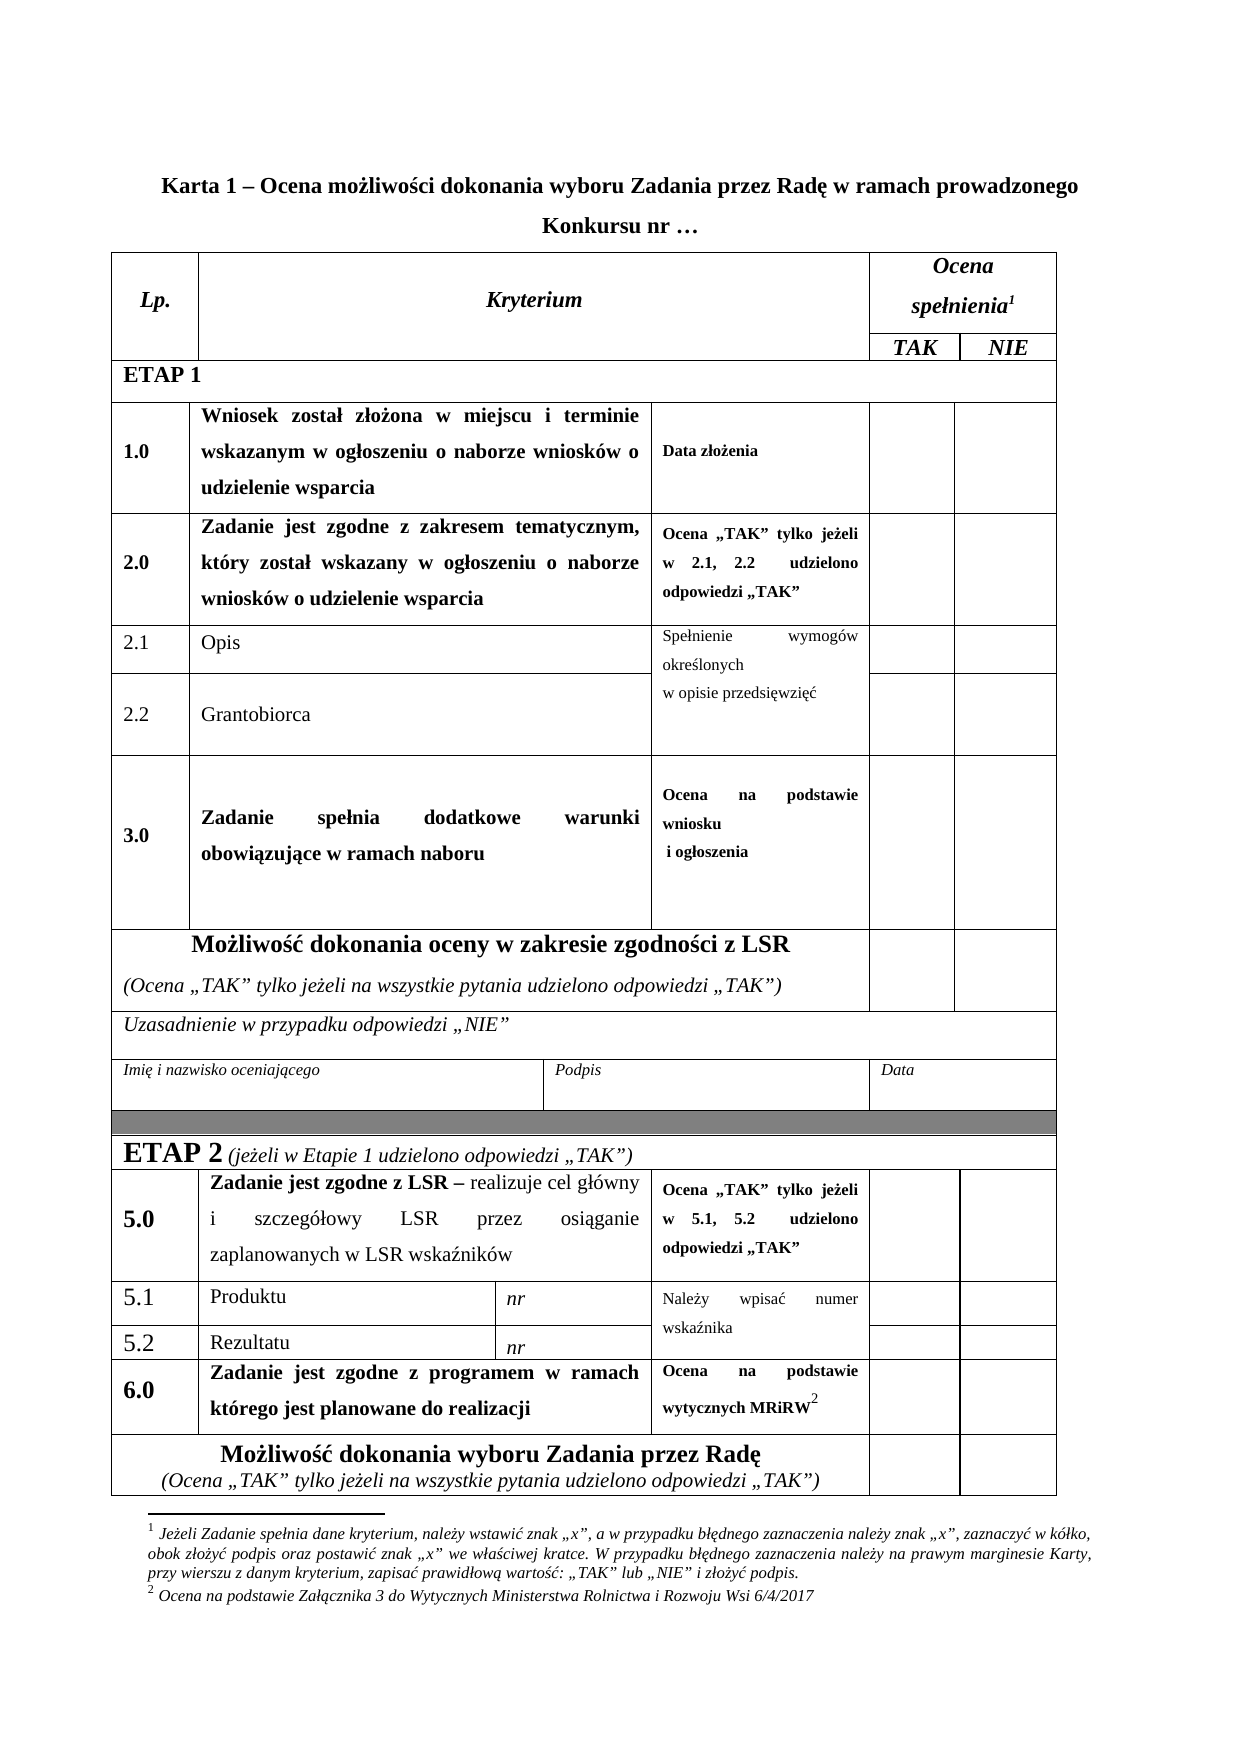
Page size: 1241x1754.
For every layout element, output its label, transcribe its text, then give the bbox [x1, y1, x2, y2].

table_cell Imię i nazwisko oceniającego [112, 1060, 543, 1109]
table_cell 5.0 [112, 1170, 198, 1281]
table_cell [870, 1435, 959, 1495]
table_cell Data [870, 1060, 1056, 1109]
table_cell nr [496, 1326, 651, 1359]
table_cell Produktu [199, 1282, 495, 1325]
table_cell [870, 930, 954, 1011]
table_cell Możliwość dokonania oceny w zakresie zgodności z LSR (Ocena „TAK” tylko jeżeli na wszystkie pytania udzielono odpowiedzi „TAK”) [112, 930, 869, 1011]
table_cell 2.1 [112, 626, 189, 673]
table_cell Możliwość dokonania wyboru Zadania przez Radę (Ocena „TAK” tylko jeżeli na wszystkie pytania udzielono odpowiedzi „TAK”) [112, 1435, 869, 1495]
table_cell 2.0 [112, 514, 189, 625]
table_cell [955, 514, 1056, 625]
table_cell NIE [961, 334, 1056, 360]
table_cell Zadanie spełnia dodatkowe warunki obowiązujące w ramach naboru [190, 756, 651, 928]
table_cell [961, 1360, 1056, 1434]
table_cell 5.2 [112, 1326, 198, 1359]
table_cell [961, 1435, 1056, 1495]
table_cell [870, 626, 954, 673]
table_cell 5.1 [112, 1282, 198, 1325]
table_cell [961, 1170, 1056, 1281]
table_cell Ocena na podstawie wytycznych MRiRW [652, 1360, 869, 1434]
table_cell 3.0 [112, 756, 189, 928]
table_cell [955, 674, 1056, 755]
table_cell Wniosek został złożona w miejscu i terminie wskazanym w ogłoszeniu o naborze wniosków o udzielenie wsparcia [190, 403, 651, 513]
table_cell [870, 1360, 959, 1434]
table_cell nr [496, 1282, 651, 1325]
table_header Kryterium [199, 253, 869, 360]
table_cell ETAP 2 (jeżeli w Etapie 1 udzielono odpowiedzi „TAK”) [112, 1136, 1056, 1169]
table_cell [955, 930, 1056, 1011]
table_cell [961, 1282, 1056, 1325]
table_cell Zadanie jest zgodne z zakresem tematycznym, który został wskazany w ogłoszeniu o naborze wniosków o udzielenie wsparcia [190, 514, 651, 625]
table_cell Zadanie jest zgodne z LSR – realizuje cel główny i szczegółowy LSR przez osiąganie zaplanowanych w LSR wskaźników [199, 1170, 651, 1281]
table_cell 6.0 [112, 1360, 198, 1434]
text Karta 1 – Ocena możliwości dokonania wyboru Zadania przez Radę w ramach prowadzonego Konkursu nr … [148, 173, 1093, 238]
table_cell [870, 1326, 959, 1359]
table_cell Spełnienie wymogów określonych w opisie przedsięwzięć [652, 626, 869, 755]
table_cell Rezultatu [199, 1326, 495, 1359]
table_cell [870, 756, 954, 928]
table_cell [870, 674, 954, 755]
table_cell Opis [190, 626, 651, 673]
table_cell [112, 1111, 1056, 1134]
table_cell [955, 756, 1056, 928]
table_cell [955, 626, 1056, 673]
table_header Lp. [112, 253, 198, 360]
table_cell [955, 403, 1056, 513]
table_cell 1.0 [112, 403, 189, 513]
table_cell [870, 514, 954, 625]
table_cell [961, 1326, 1056, 1359]
table_cell [870, 1170, 959, 1281]
table_cell Podpis [544, 1060, 869, 1109]
table_cell 2.2 [112, 674, 189, 755]
table_cell [870, 403, 954, 513]
table_cell ETAP 1 [112, 361, 1056, 402]
table_cell Grantobiorca [190, 674, 651, 755]
table_cell TAK [870, 334, 959, 360]
table_header Ocena spełnienia [870, 253, 1056, 333]
table_cell Uzasadnienie w przypadku odpowiedzi „NIE” [112, 1012, 1056, 1059]
table_cell Data złożenia [652, 403, 869, 513]
table_cell Ocena „TAK” tylko jeżeli w 2.1, 2.2 udzielono odpowiedzi „TAK” [652, 514, 869, 625]
table_cell [870, 1282, 959, 1325]
table_cell Ocena na podstawie wniosku i ogłoszenia [652, 756, 869, 928]
table_cell Zadanie jest zgodne z programem w ramach którego jest planowane do realizacji [199, 1360, 651, 1434]
table_cell Ocena „TAK” tylko jeżeli w 5.1, 5.2 udzielono odpowiedzi „TAK” [652, 1170, 869, 1281]
table_cell Należy wpisać numer wskaźnika [652, 1282, 869, 1359]
